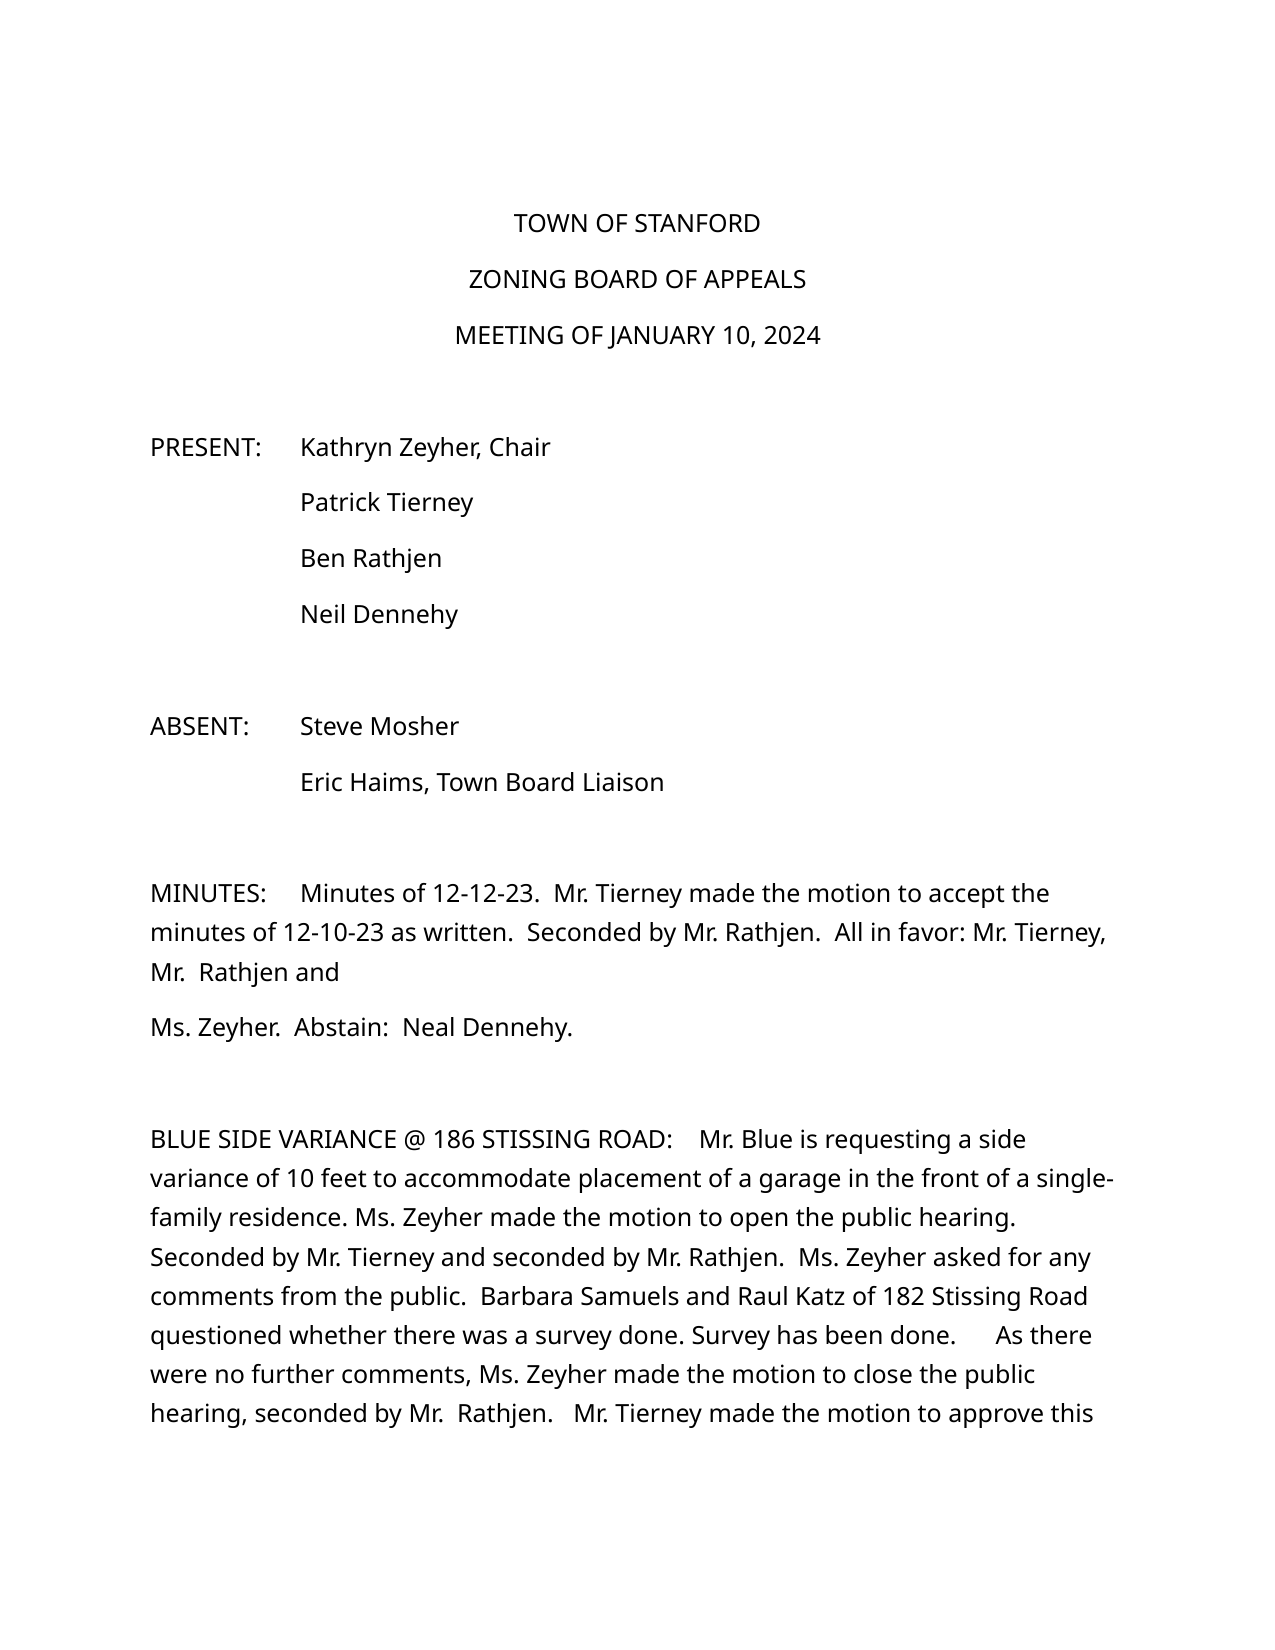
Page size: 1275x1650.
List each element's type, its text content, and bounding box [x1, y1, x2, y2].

text TOWN OF STANFORD [150, 206, 1125, 240]
text Patrick Tierney [150, 485, 1125, 519]
text Eric Haims, Town Board Liaison [150, 764, 1125, 798]
text Ms. Zeyher. Abstain: Neal Dennehy. [150, 1010, 1125, 1044]
text Neil Dennehy [150, 597, 1125, 631]
text Ben Rathjen [150, 541, 1125, 575]
text MINUTES: Minutes of 12-12-23. Mr. Tierney made the motion to accept the minutes of 12-10-23 as written. Seconded by Mr. Rathjen. All in favor: Mr. Tierney, Mr. Rathjen and [150, 876, 1125, 988]
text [150, 1122, 1125, 1430]
text ZONING BOARD OF APPEALS [150, 262, 1125, 296]
text PRESENT: Kathryn Zeyher, Chair [150, 429, 1125, 463]
text MEETING OF JANUARY 10, 2024 [150, 317, 1125, 352]
text ABSENT: Steve Mosher [150, 708, 1125, 742]
